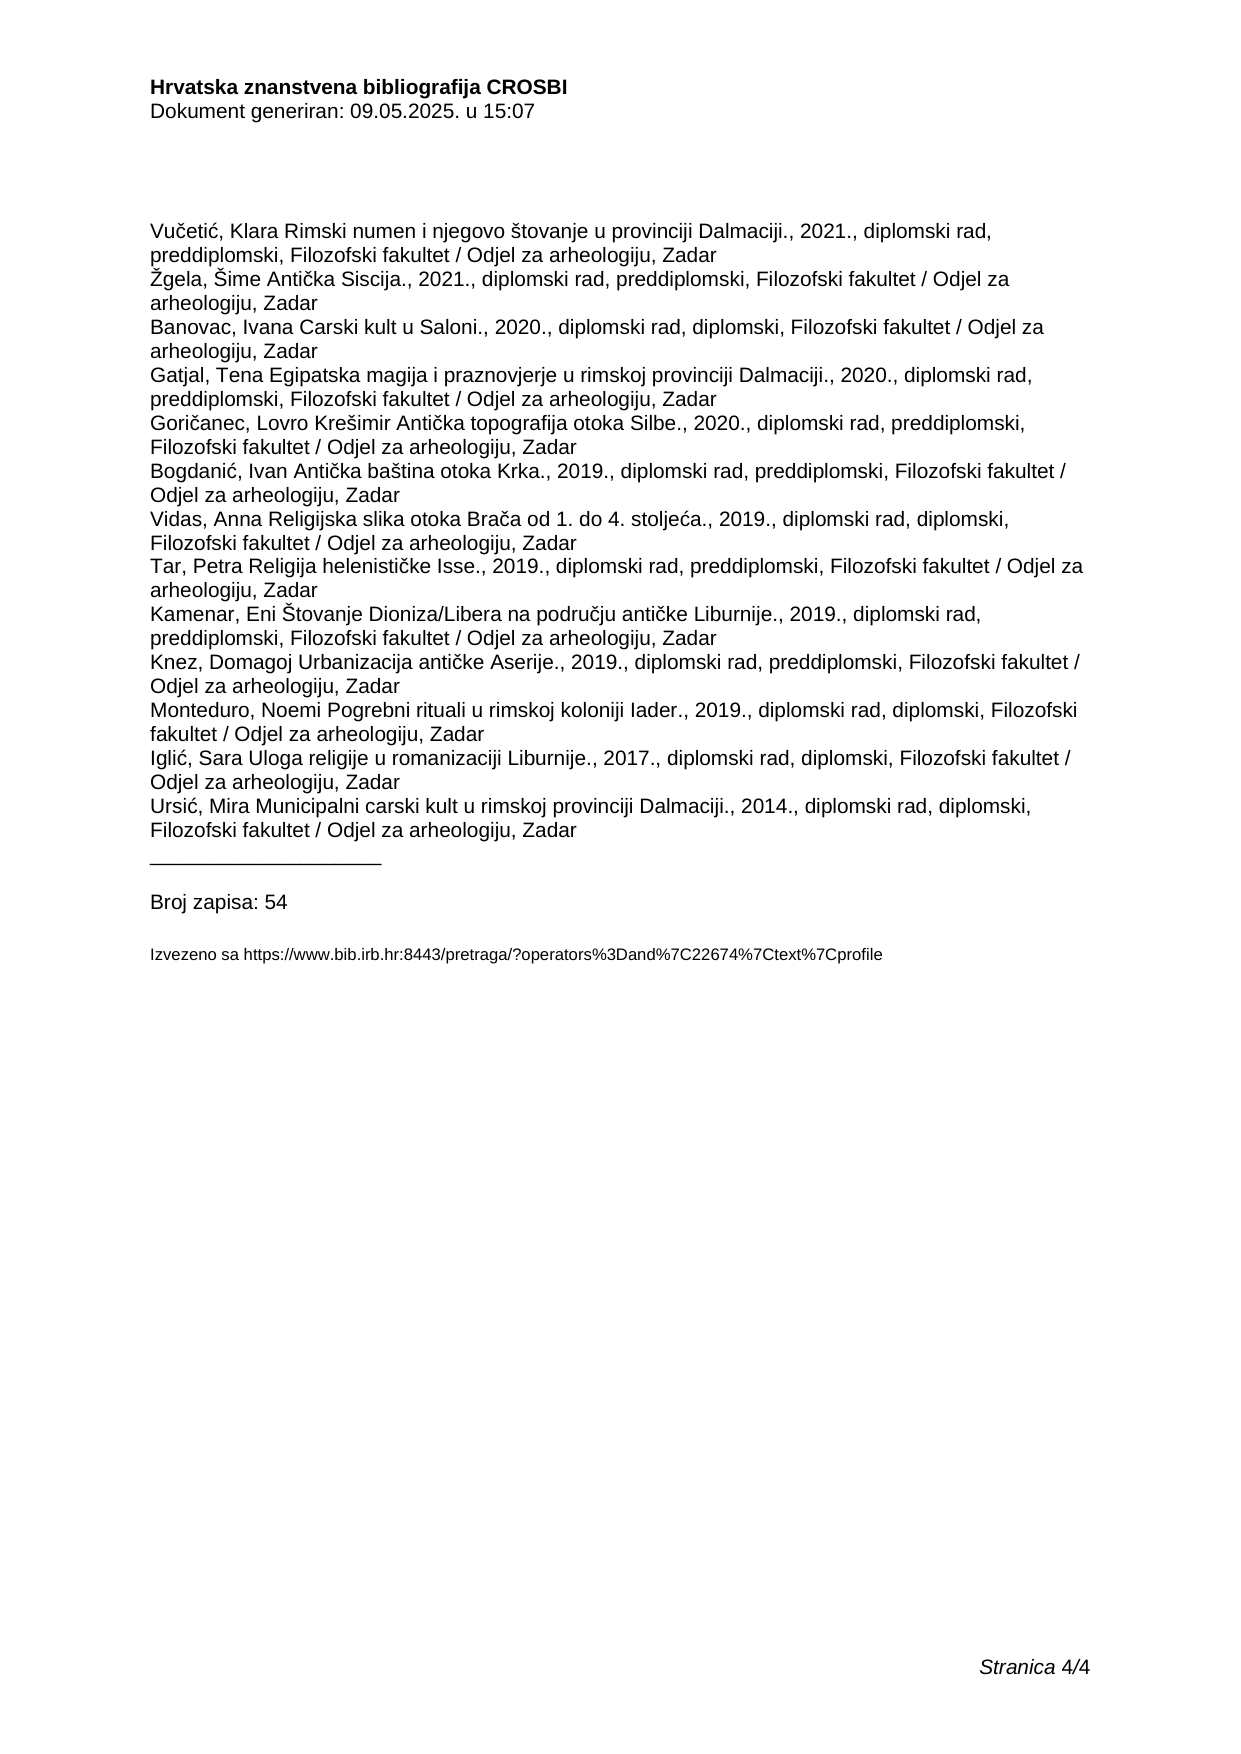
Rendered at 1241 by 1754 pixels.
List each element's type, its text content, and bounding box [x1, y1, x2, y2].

text Ursić, Mira [150, 794, 1090, 842]
text Vidas, Anna [150, 506, 1090, 554]
text Vučetić, Klara [150, 219, 1090, 267]
text Broj zapisa: 54 [150, 890, 1090, 914]
text Žgela, Šime [150, 267, 1090, 315]
text Knez, Domagoj [150, 650, 1090, 698]
text ____________________ [150, 842, 1090, 866]
text Tar, Petra [150, 554, 1090, 602]
text Gatjal, Tena [150, 363, 1090, 411]
text Izvezeno sa https://www.bib.irb.hr:8443/pretraga/?operators%3Dand%7C22674%7Ctext%7Cprofile [150, 945, 1090, 964]
text Bogdanić, Ivan [150, 458, 1090, 506]
text Iglić, Sara [150, 746, 1090, 794]
text Monteduro, Noemi [150, 698, 1090, 746]
text Goričanec, Lovro Krešimir [150, 411, 1090, 458]
text Banovac, Ivana [150, 315, 1090, 363]
text Kamenar, Eni [150, 602, 1090, 650]
